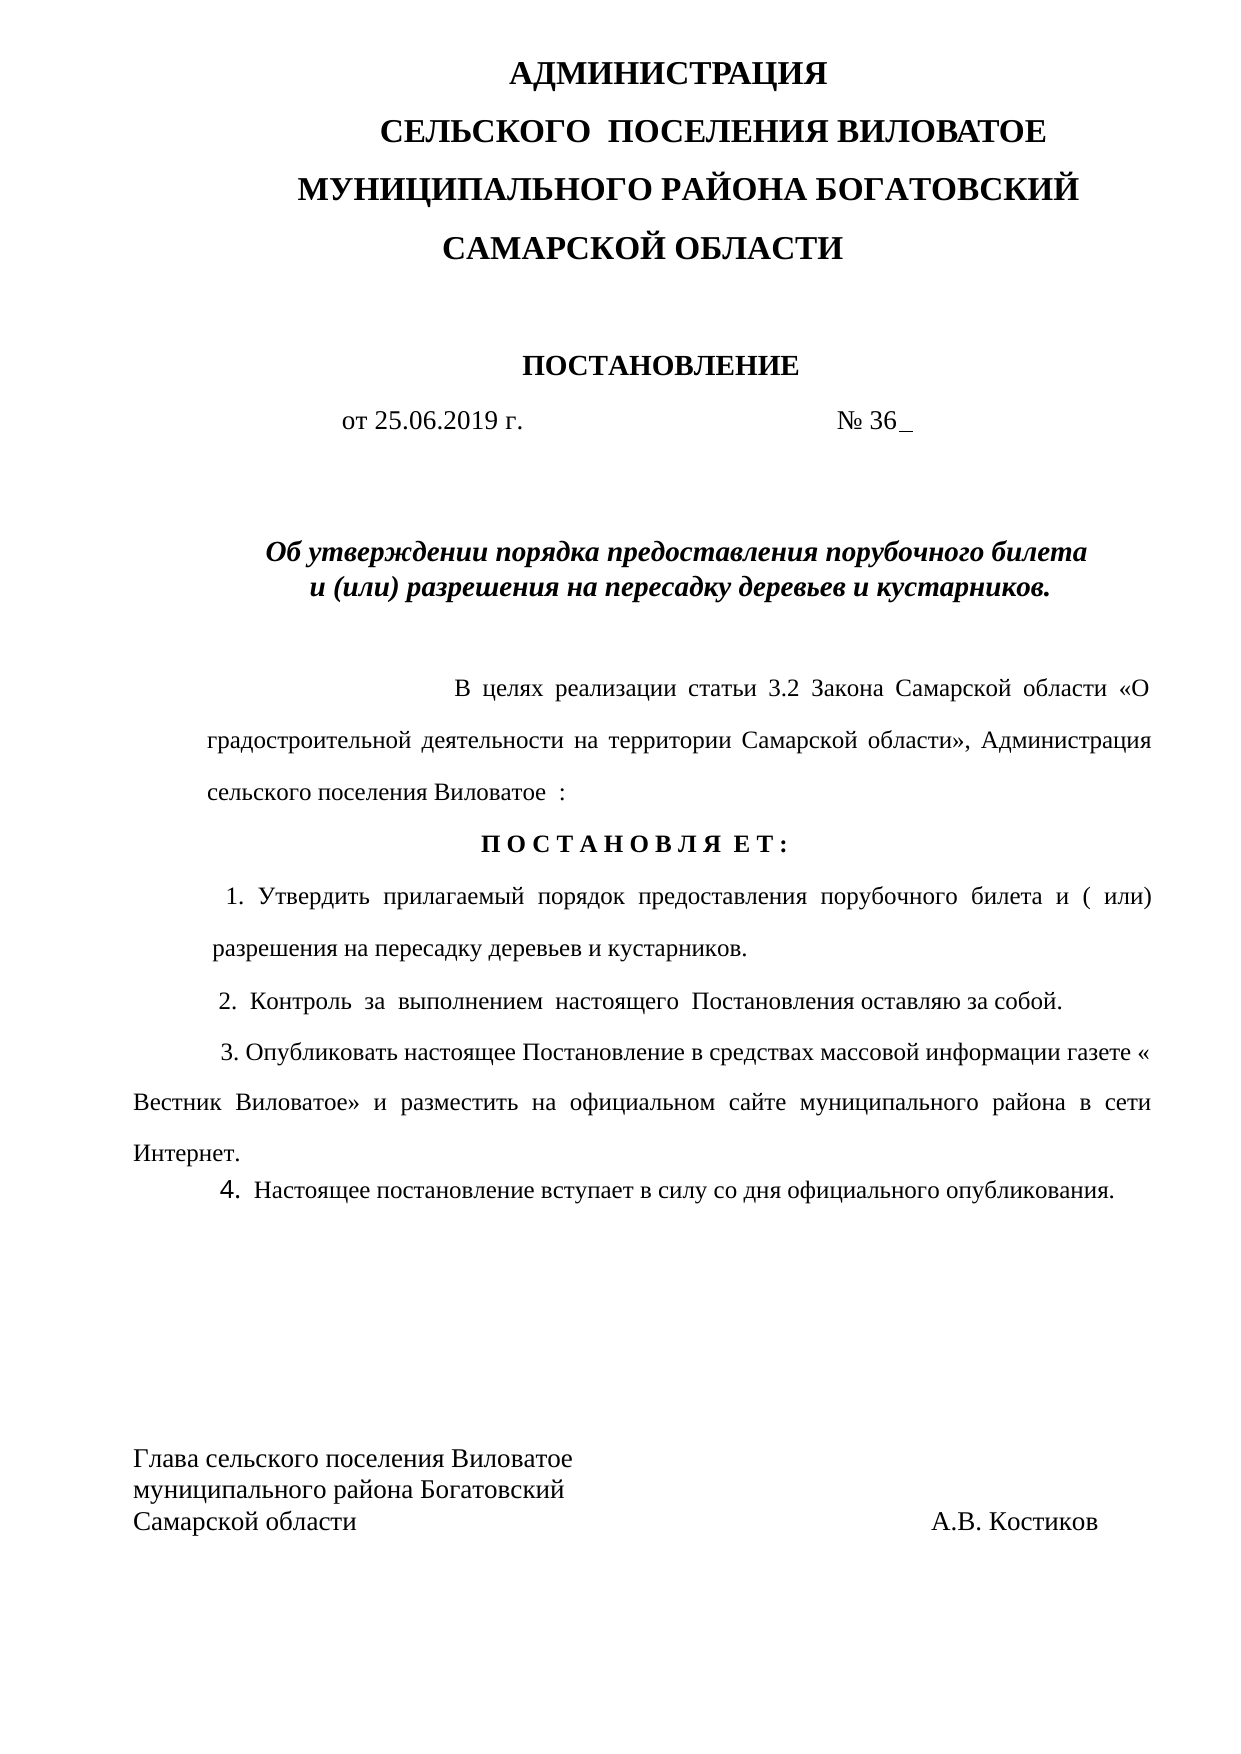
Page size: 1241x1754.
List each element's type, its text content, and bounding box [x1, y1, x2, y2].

text Самарской области А.В. Костиков [133, 1505, 1152, 1536]
list СЕЛЬСКОГО ПОСЕЛЕНИЯ ВИЛОВАТОЕ [133, 96, 1152, 154]
text Глава сельского поселения Виловатое [133, 1299, 1072, 1473]
text 3. Опубликовать настоящее Постановление в средствах массовой информации газете « Вестник Виловатое» и разместить на официальном сайте муниципального района в сети Интернет. [133, 1020, 1152, 1171]
text ПОСТАНОВЛЕНИЕ [133, 348, 1152, 381]
text 1. Утвердить прилагаемый порядок предоставления порубочного билета и ( или) разрешения на пересадку деревьев и кустарников. [212, 863, 1152, 967]
text 4. Настоящее постановление вступает в силу со дня официального опубликования. [133, 1171, 1152, 1205]
text и (или) разрешения на пересадку деревьев и кустарников. [135, 568, 1152, 603]
text П О С Т А Н О В Л Я Е Т : [133, 811, 1152, 863]
text АДМИНИСТРАЦИЯ [133, 37, 1152, 96]
text В целях реализации статьи 3.2 Закона Самарской области «О градостроительной деятельности на территории Самарской области», Администрация сельского поселения Виловатое : [207, 655, 1152, 811]
text муниципального района Богатовский [133, 1473, 1152, 1505]
text 2. Контроль за выполнением настоящего Постановления оставляю за собой. [212, 967, 1152, 1020]
text Об утверждении порядка предоставления порубочного билета [135, 534, 1152, 568]
text МУНИЦИПАЛЬНОГО РАЙОНА БОГАТОВСКИЙ САМАРСКОЙ ОБЛАСТИ [133, 154, 1152, 271]
text от 25.06.2019 г. № 36 [133, 404, 1152, 435]
